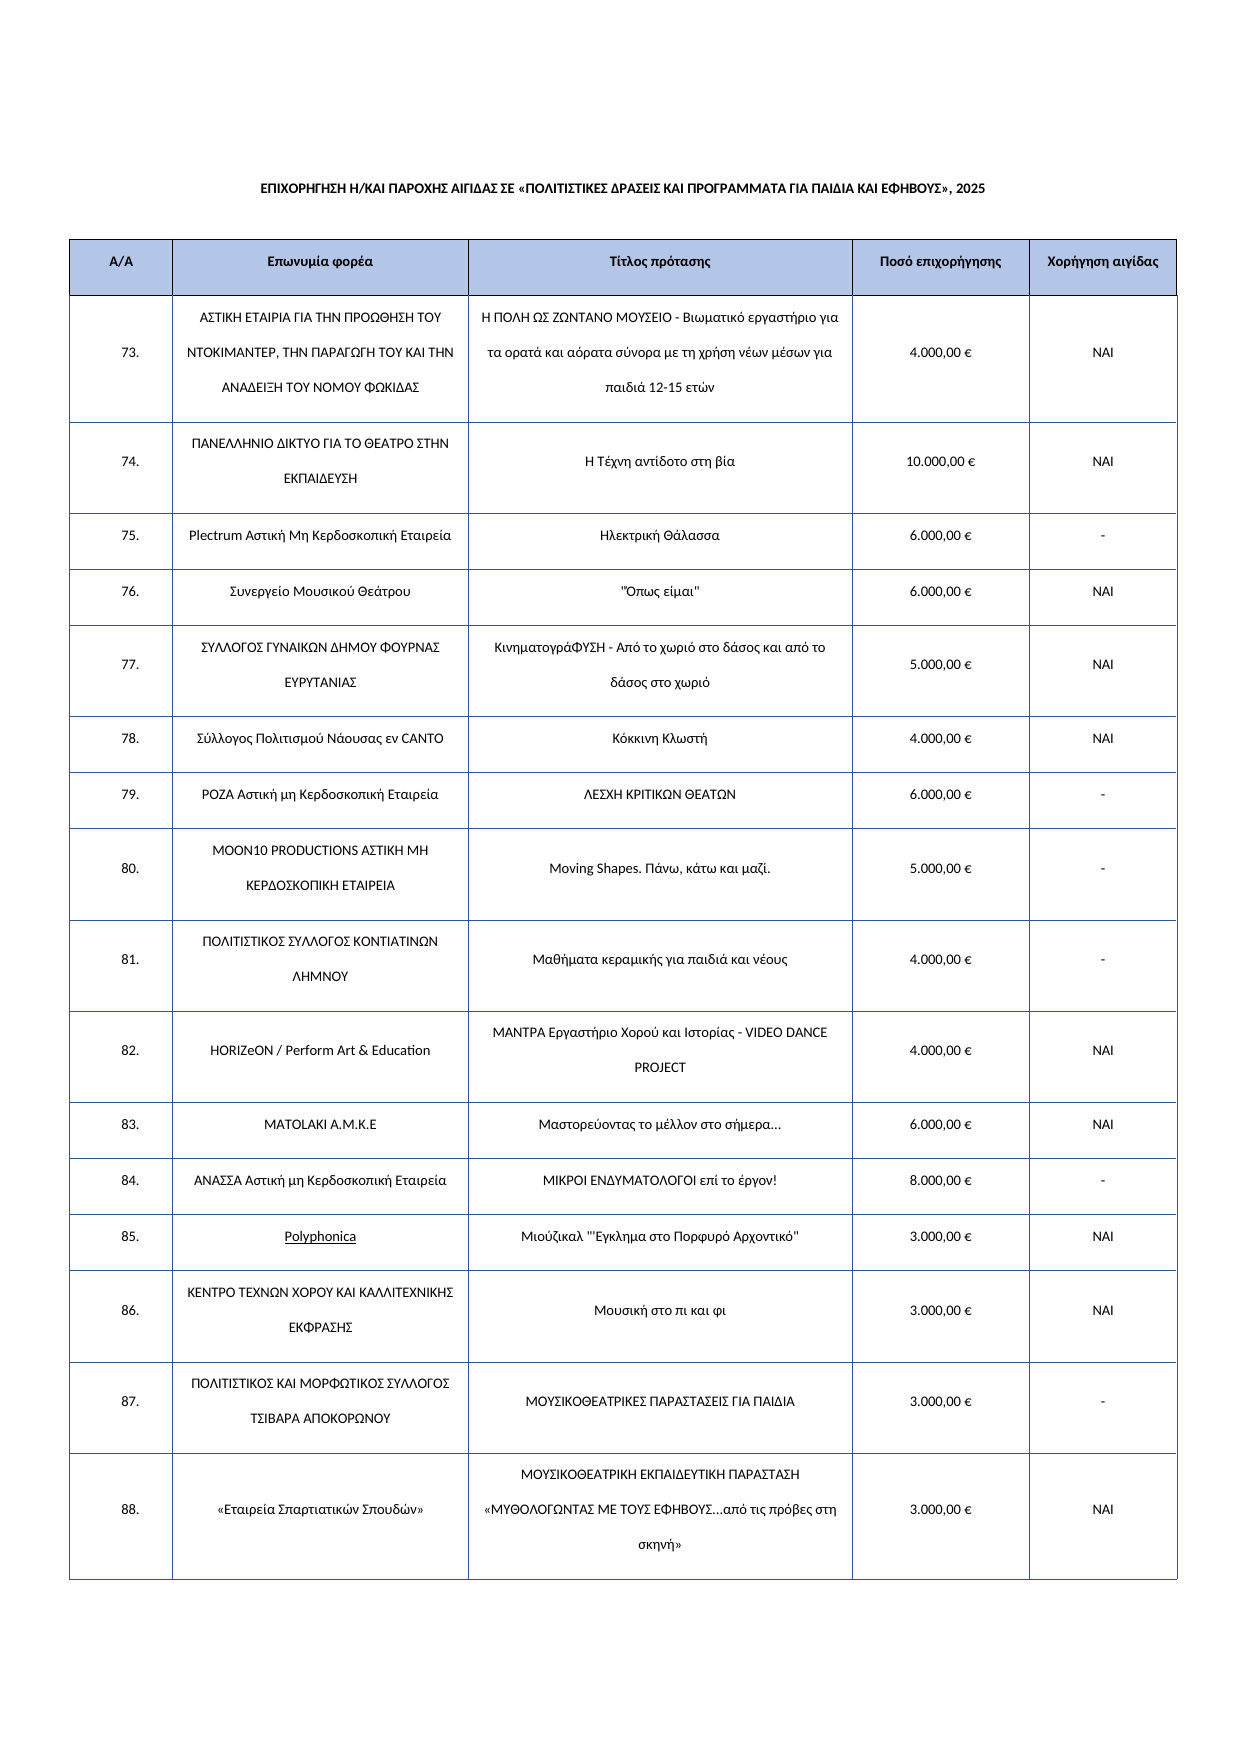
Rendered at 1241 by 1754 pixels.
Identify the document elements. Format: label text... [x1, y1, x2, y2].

table_cell ΝΑΙ [1030, 1214, 1177, 1270]
table_cell ΚΕΝΤΡΟ ΤΕΧΝΩΝ ΧΟΡΟΥ ΚΑΙ ΚΑΛΛΙΤΕΧΝΙΚΗΣ ΕΚΦΡΑΣΗΣ [173, 1271, 468, 1361]
table_cell ΜΟΥΣΙΚΟΘΕΑΤΡΙΚΕΣ ΠΑΡΑΣΤΑΣΕΙΣ ΓΙΑ ΠΑΙΔΙΑ [469, 1363, 852, 1452]
table_cell Α/Α [70, 240, 172, 295]
table_cell 3.000,00 € [853, 1454, 1029, 1579]
table_cell [70, 296, 172, 421]
table_cell Μουσική στο πι και φι [469, 1271, 852, 1361]
table_cell 3.000,00 € [853, 1215, 1029, 1270]
table_cell [70, 514, 172, 569]
table_cell [70, 921, 172, 1011]
table_cell - [1030, 1158, 1177, 1214]
table_cell ΝΑΙ [1030, 296, 1177, 421]
table_cell 3.000,00 € [853, 1363, 1029, 1452]
table_cell Σύλλογος Πολιτισμού Νάουσας εν CANTO [173, 717, 468, 772]
table_cell 4.000,00 € [853, 717, 1029, 772]
table_cell ΜΟΥΣΙΚΟΘΕΑΤΡΙΚΗ ΕΚΠΑΙΔΕΥΤΙΚΗ ΠΑΡΑΣΤΑΣΗ «ΜΥΘΟΛΟΓΩΝΤΑΣ ΜΕ ΤΟΥΣ ΕΦΗΒΟΥΣ...από τις πρόβες στη σκηνή» [469, 1454, 852, 1579]
table_cell Κόκκινη Κλωστή [469, 717, 852, 772]
table_cell Επωνυμία φορέα [173, 240, 468, 295]
table_cell ΝΑΙ [1030, 421, 1177, 513]
table_cell Μoving Shapes. Πάνω, κάτω και μαζί. [469, 829, 852, 919]
table_cell Μαστορεύοντας το μέλλον στο σήμερα... [469, 1103, 852, 1158]
table_cell Η ΠΟΛΗ ΩΣ ΖΩΝΤΑΝΟ ΜΟΥΣΕΙΟ - Βιωματικό εργαστήριο για τα ορατά και αόρατα σύνορα με τη χρήση νέων μέσων για παιδιά 12-15 ετών [469, 296, 852, 421]
table_cell 6.000,00 € [853, 773, 1029, 828]
table_cell ΝΑΙ [1030, 1270, 1177, 1361]
table_cell MATOLAKI A.M.K.E [173, 1103, 468, 1158]
table_cell ΡΟΖΑ Αστική μη Κερδοσκοπική Εταιρεία [173, 773, 468, 828]
table_cell [70, 829, 172, 919]
table_cell [70, 570, 172, 625]
table_cell Τίτλος πρότασης [469, 240, 852, 295]
table_cell [70, 1103, 172, 1158]
table_cell [70, 1215, 172, 1270]
table_cell [70, 773, 172, 828]
table_cell 4.000,00 € [853, 296, 1029, 421]
table_cell [70, 1271, 172, 1361]
table_header ΕΠΙΧΟΡΗΓΗΣΗ Ή/ΚΑΙ ΠΑΡΟΧΗΣ ΑΙΓΙΔΑΣ ΣΕ «ΠΟΛΙΤΙΣΤΙΚΕΣ ΔΡΑΣΕΙΣ ΚΑΙ ΠΡΟΓΡΑΜΜΑΤΑ ΓΙΑ ΠΑΙΔΙΑ ΚΑΙ ΕΦΗΒΟΥΣ», 2025 [69, 150, 1177, 239]
table_cell [70, 1363, 172, 1452]
table_cell 5.000,00 € [853, 829, 1029, 919]
table_cell 4.000,00 € [853, 921, 1029, 1011]
table_cell "Όπως είμαι" [469, 570, 852, 625]
table_cell HORIZeON / Perform Art & Education [173, 1012, 468, 1102]
table_cell ΝΑΙ [1030, 1102, 1177, 1158]
table_cell [70, 1012, 172, 1102]
table_cell ΠΑΝΕΛΛΗΝΙΟ ΔΙΚΤΥΟ ΓΙΑ ΤΟ ΘΕΑΤΡΟ ΣΤΗΝ ΕΚΠΑΙΔΕΥΣΗ [173, 423, 468, 513]
table_cell ΝΑΙ [1030, 716, 1177, 772]
table_cell ΜΑΝΤΡΑ Εργαστήριο Χορού και Ιστορίας - VIDEO DANCE PROJECT [469, 1012, 852, 1102]
table_cell ΚινηματογράΦΥΣΗ - Aπό το χωριό στο δάσος και από το δάσος στο χωριό [469, 626, 852, 716]
table_cell 4.000,00 € [853, 1012, 1029, 1102]
table_cell ΝΑΙ [1030, 569, 1177, 625]
table_cell 3.000,00 € [853, 1271, 1029, 1361]
table_cell - [1030, 513, 1177, 569]
table_cell «Εταιρεία Σπαρτιατικών Σπουδών» [173, 1454, 468, 1579]
table_cell - [1030, 828, 1177, 919]
table_cell ΝΑΙ [1030, 1011, 1177, 1102]
table_cell [70, 1454, 172, 1579]
table_cell Η Τέχνη αντίδοτο στη βία [469, 423, 852, 513]
table_cell - [1030, 1361, 1177, 1452]
table_cell 10.000,00 € [853, 423, 1029, 513]
table_cell Ηλεκτρική Θάλασσα [469, 514, 852, 569]
table_cell ΝΑΙ [1030, 625, 1177, 716]
table_cell Plectrum Αστική Μη Κερδοσκοπική Εταιρεία [173, 514, 468, 569]
table_cell Μαθήματα κεραμικής για παιδιά και νέους [469, 921, 852, 1011]
table_cell - [1030, 772, 1177, 828]
table_cell ΜΙΚΡΟΙ ΕΝΔΥΜΑΤΟΛΟΓΟΙ επί το έργον! [469, 1159, 852, 1214]
table_cell ΠΟΛΙΤΙΣΤΙΚΟΣ ΚΑΙ ΜΟΡΦΩΤΙΚΟΣ ΣΥΛΛΟΓΟΣ ΤΣΙΒΑΡΑ ΑΠΟΚΟΡΩΝΟΥ [173, 1363, 468, 1452]
table_cell 6.000,00 € [853, 1103, 1029, 1158]
table_cell [70, 1159, 172, 1214]
table_cell ΑΣΤΙΚΗ ΕΤΑΙΡΙΑ ΓΙΑ ΤΗΝ ΠΡΟΩΘΗΣΗ ΤΟΥ ΝΤΟΚΙΜΑΝΤΕΡ, ΤΗΝ ΠΑΡΑΓΩΓΗ ΤΟΥ ΚΑΙ ΤΗΝ ΑΝΑΔΕΙΞΗ ΤΟΥ ΝΟΜΟΥ ΦΩΚΙΔΑΣ [173, 296, 468, 421]
table_cell ΠΟΛΙΤΙΣΤΙΚΟΣ ΣΥΛΛΟΓΟΣ ΚΟΝΤΙΑΤΙΝΩΝ ΛΗΜΝΟΥ [173, 921, 468, 1011]
table_cell Χορήγηση αιγίδας [1030, 240, 1176, 295]
table_cell [70, 717, 172, 772]
table_cell 8.000,00 € [853, 1159, 1029, 1214]
table_cell 6.000,00 € [853, 570, 1029, 625]
table_cell ΑΝΑΣΣΑ Αστική μη Κερδοσκοπική Εταιρεία [173, 1159, 468, 1214]
table_cell [70, 626, 172, 716]
table_cell 6.000,00 € [853, 514, 1029, 569]
table_cell ΣΥΛΛΟΓΟΣ ΓΥΝΑΙΚΩΝ ΔΗΜΟΥ ΦΟΥΡΝΑΣ ΕΥΡΥΤΑΝΙΑΣ [173, 626, 468, 716]
table_cell Polyphonica [173, 1215, 468, 1270]
table_cell Συνεργείο Μουσικού Θεάτρου [173, 570, 468, 625]
table_cell Μιούζικαλ "'Εγκλημα στο Πορφυρό Αρχοντικό" [469, 1215, 852, 1270]
table_cell ΝΑΙ [1030, 1453, 1177, 1579]
table_cell 5.000,00 € [853, 626, 1029, 716]
table_cell ΛΕΣΧΗ ΚΡΙΤΙΚΩΝ ΘΕΑΤΩΝ [469, 773, 852, 828]
table_cell MOON10 PRODUCTIONS ΑΣΤΙΚΗ ΜΗ ΚΕΡΔΟΣΚΟΠΙΚΗ ΕΤΑΙΡΕΙΑ [173, 829, 468, 919]
table_cell Ποσό επιχορήγησης [853, 240, 1029, 295]
table_cell [70, 423, 172, 513]
table_cell - [1030, 920, 1177, 1011]
